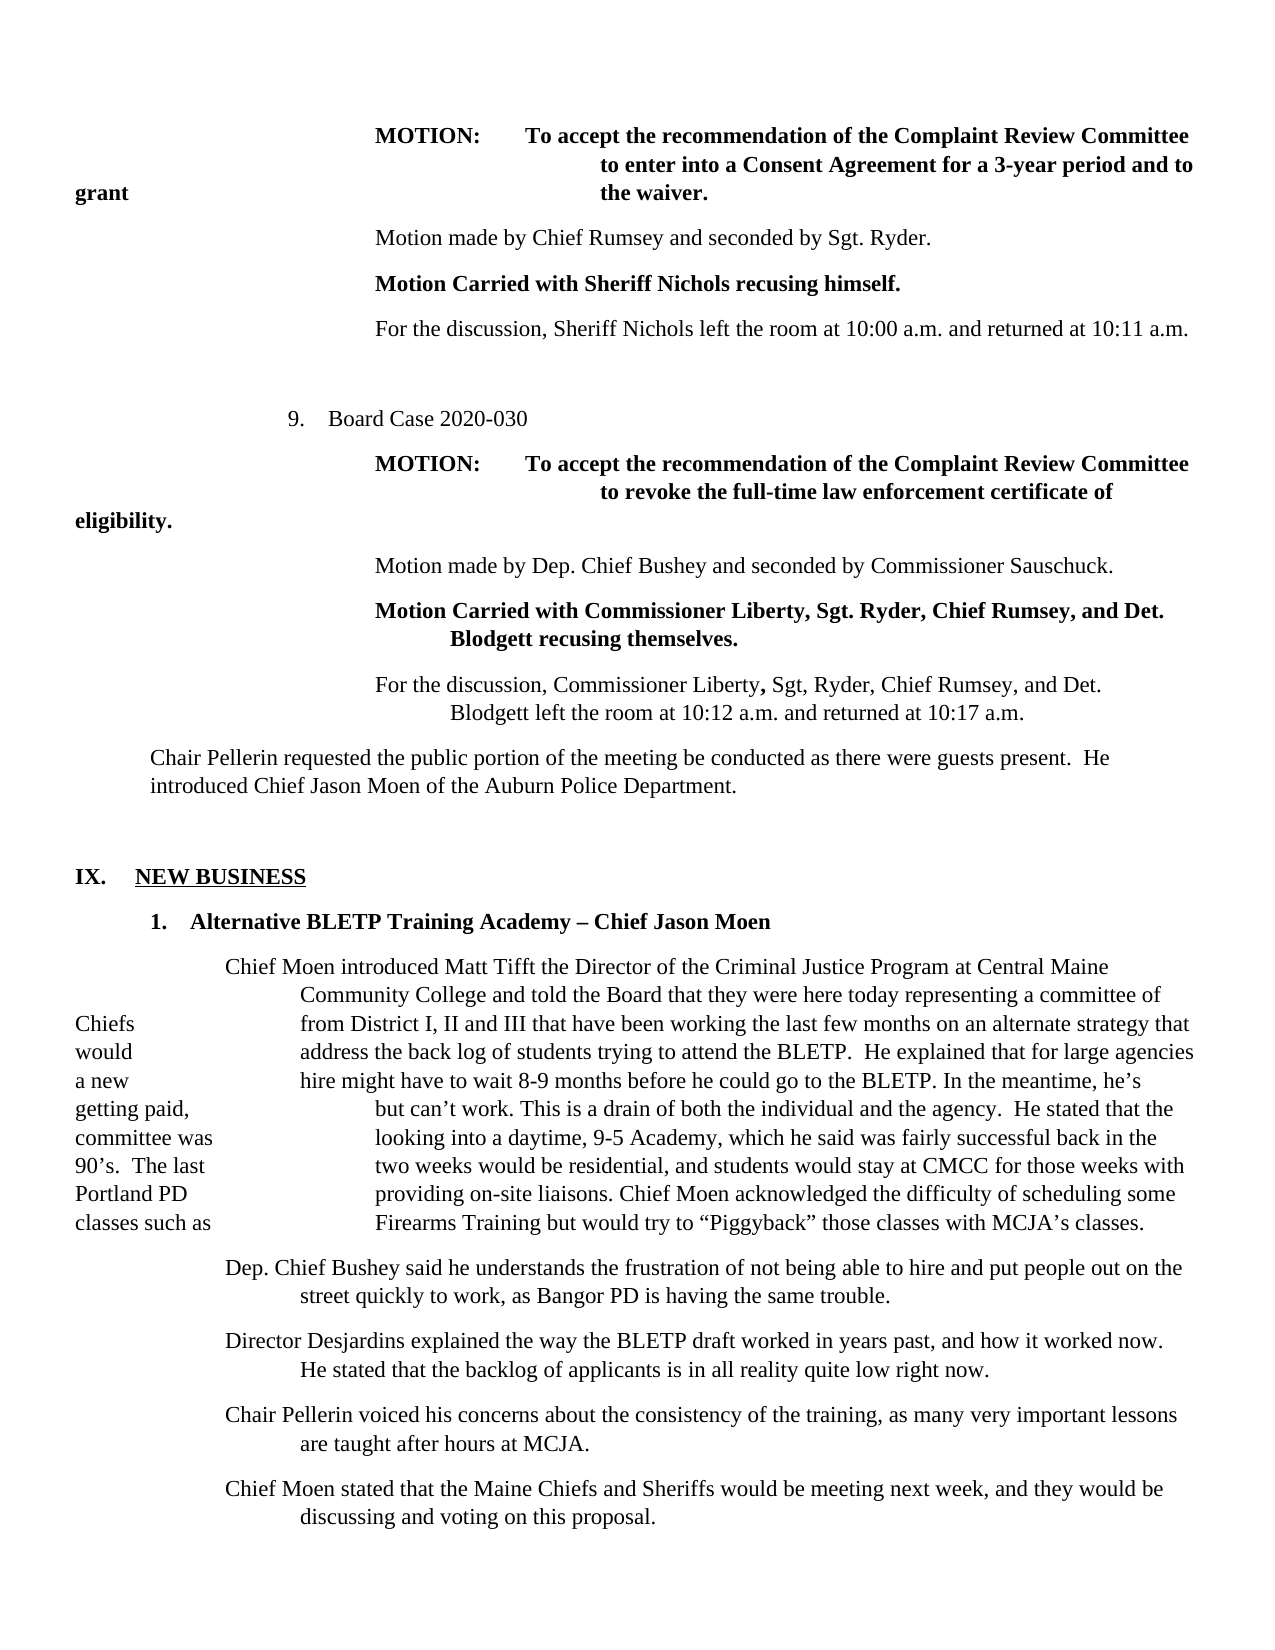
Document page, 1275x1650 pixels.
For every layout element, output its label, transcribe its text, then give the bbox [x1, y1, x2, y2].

text Director Desjardins explained the way the BLETP draft worked in years past, and how it worked now. He stated that the backlog of applicants is in all reality quite low right now. [75, 1328, 1200, 1382]
text 1. Alternative BLETP Training Academy – Chief Jason Moen [75, 908, 1200, 934]
text MOTION: To accept the recommendation of the Complaint Review Committee to enter into a Consent Agreement for a 3-year period and to grant the waiver. [75, 122, 1200, 206]
text 9. Board Case 2020-030 [75, 405, 1200, 431]
text MOTION: To accept the recommendation of the Complaint Review Committee to revoke the full-time law enforcement certificate of eligibility. [75, 450, 1200, 533]
text Chief Moen stated that the Maine Chiefs and Sheriffs would be meeting next week, and they would be discussing and voting on this proposal. [75, 1475, 1200, 1529]
text Motion Carried with Sheriff Nichols recusing himself. [75, 269, 1200, 296]
text For the discussion, Commissioner Liberty, Sgt, Ryder, Chief Rumsey, and Det. Blodgett left the room at 10:12 a.m. and returned at 10:17 a.m. [75, 671, 1200, 725]
text Motion made by Dep. Chief Bushey and seconded by Commissioner Sauschuck. [75, 552, 1200, 578]
text Chair Pellerin voiced his concerns about the consistency of the training, as many very important lessons are taught after hours at MCJA. [75, 1401, 1200, 1456]
text For the discussion, Sheriff Nichols left the room at 10:00 a.m. and returned at 10:11 a.m. [75, 315, 1200, 341]
text Motion Carried with Commissioner Liberty, Sgt. Ryder, Chief Rumsey, and Det. Blodgett recusing themselves. [75, 597, 1200, 652]
text Motion made by Chief Rumsey and seconded by Sgt. Ryder. [75, 224, 1200, 251]
text Chief Moen introduced Matt Tifft the Director of the Criminal Justice Program at Central Maine Community College and told the Board that they were here today representing a committee of Chiefs from District I, II and III that have been working the last few months on an alternate strategy that would address the back log of students trying to attend the BLETP. He explained that for large agencies a new hire might have to wait 8-9 months before he could go to the BLETP. In the meantime, he’s getting paid, but can’t work. This is a drain of both the individual and the agency. He stated that the committee was looking into a daytime, 9-5 Academy, which he said was fairly successful back in the 90’s. The last two weeks would be residential, and students would stay at CMCC for those weeks with Portland PD providing on-site liaisons. Chief Moen acknowledged the difficulty of scheduling some classes such as Firearms Training but would try to “Piggyback” those classes with MCJA’s classes. [75, 953, 1200, 1235]
text Chair Pellerin requested the public portion of the meeting be conducted as there were guests present. He introduced Chief Jason Moen of the Auburn Police Department. [75, 744, 1200, 799]
text IX. NEW BUSINESS [75, 863, 1200, 889]
text Dep. Chief Bushey said he understands the frustration of not being able to hire and put people out on the street quickly to work, as Bangor PD is having the same trouble. [75, 1254, 1200, 1309]
